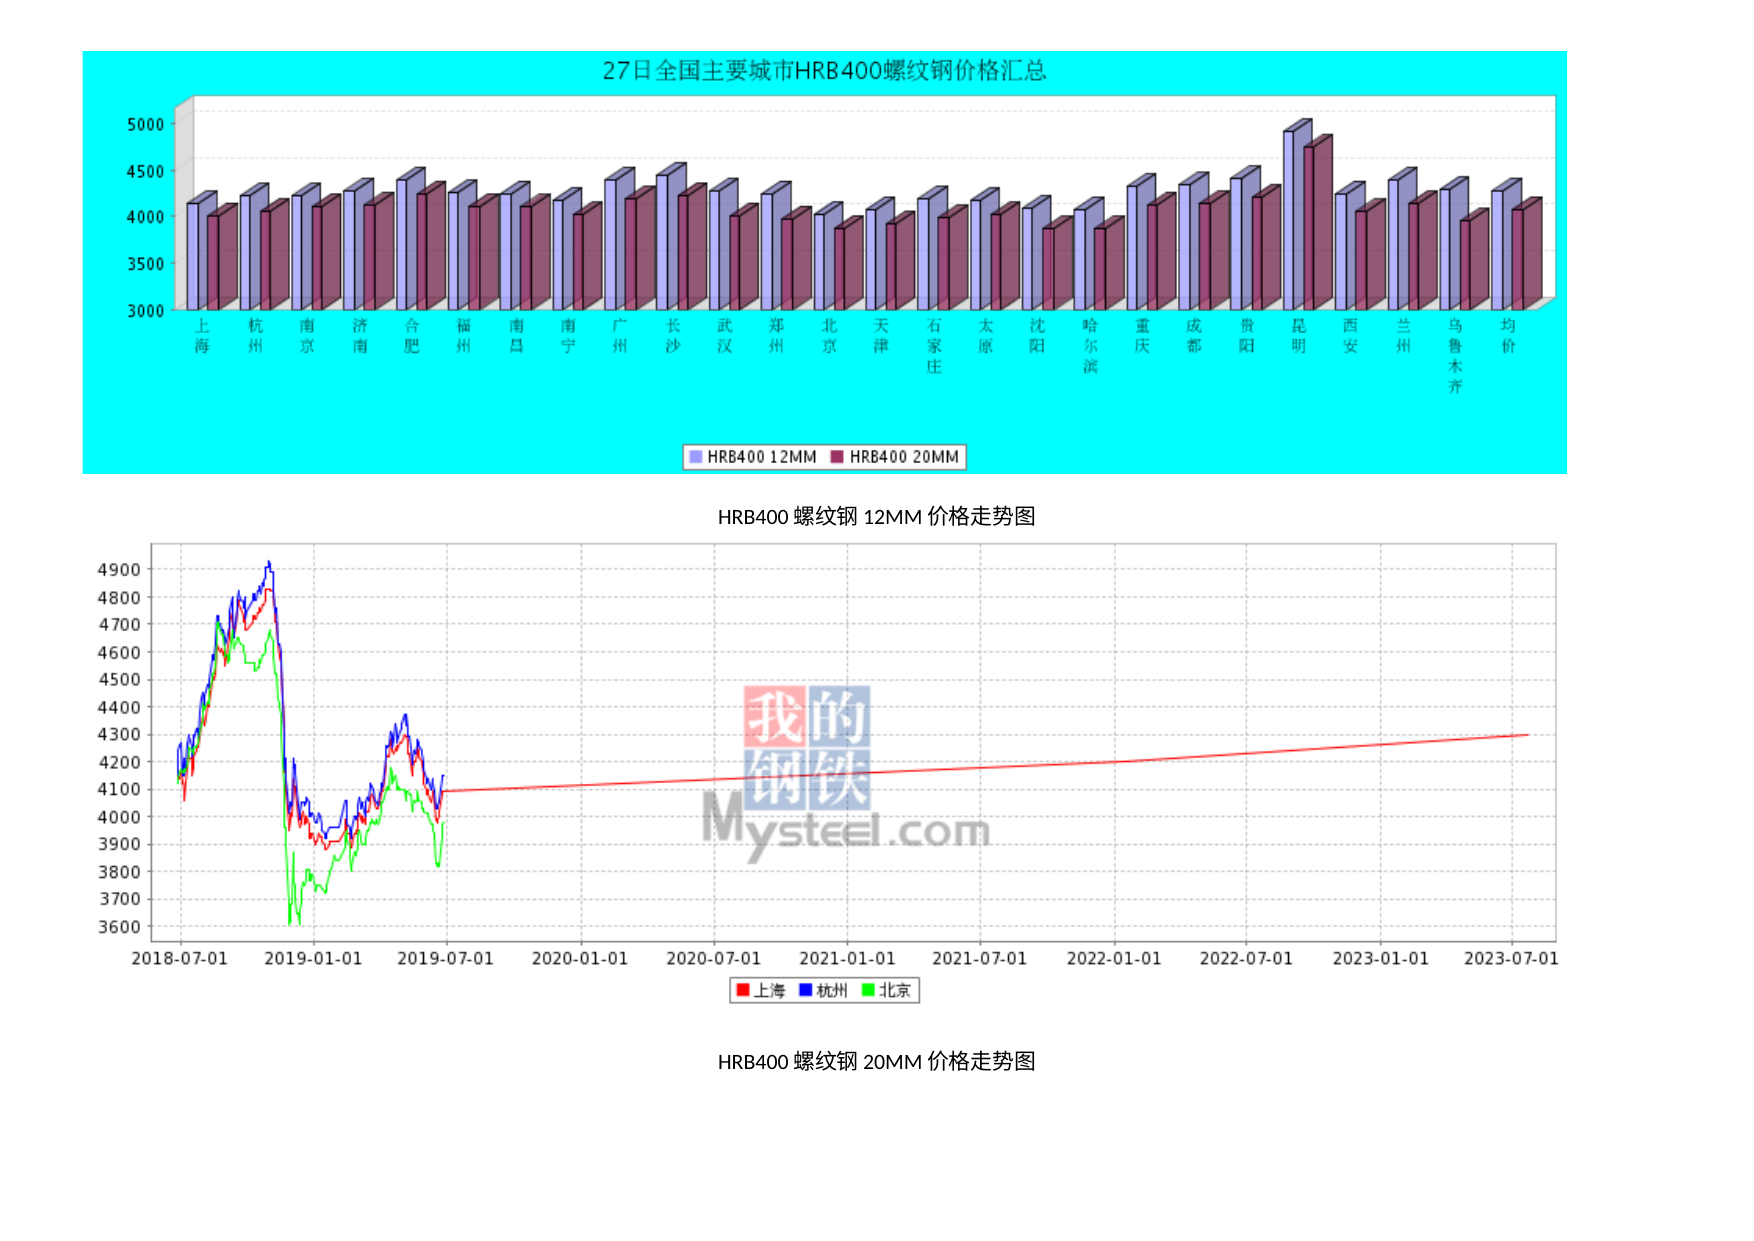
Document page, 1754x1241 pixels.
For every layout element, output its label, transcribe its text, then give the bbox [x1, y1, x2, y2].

text HRB400螺纹钢12MM价格走势图 [83, 499, 1671, 531]
text HRB400螺纹钢20MM价格走势图 [83, 1044, 1671, 1076]
picture [82, 538, 1568, 1007]
picture [82, 51, 1568, 474]
